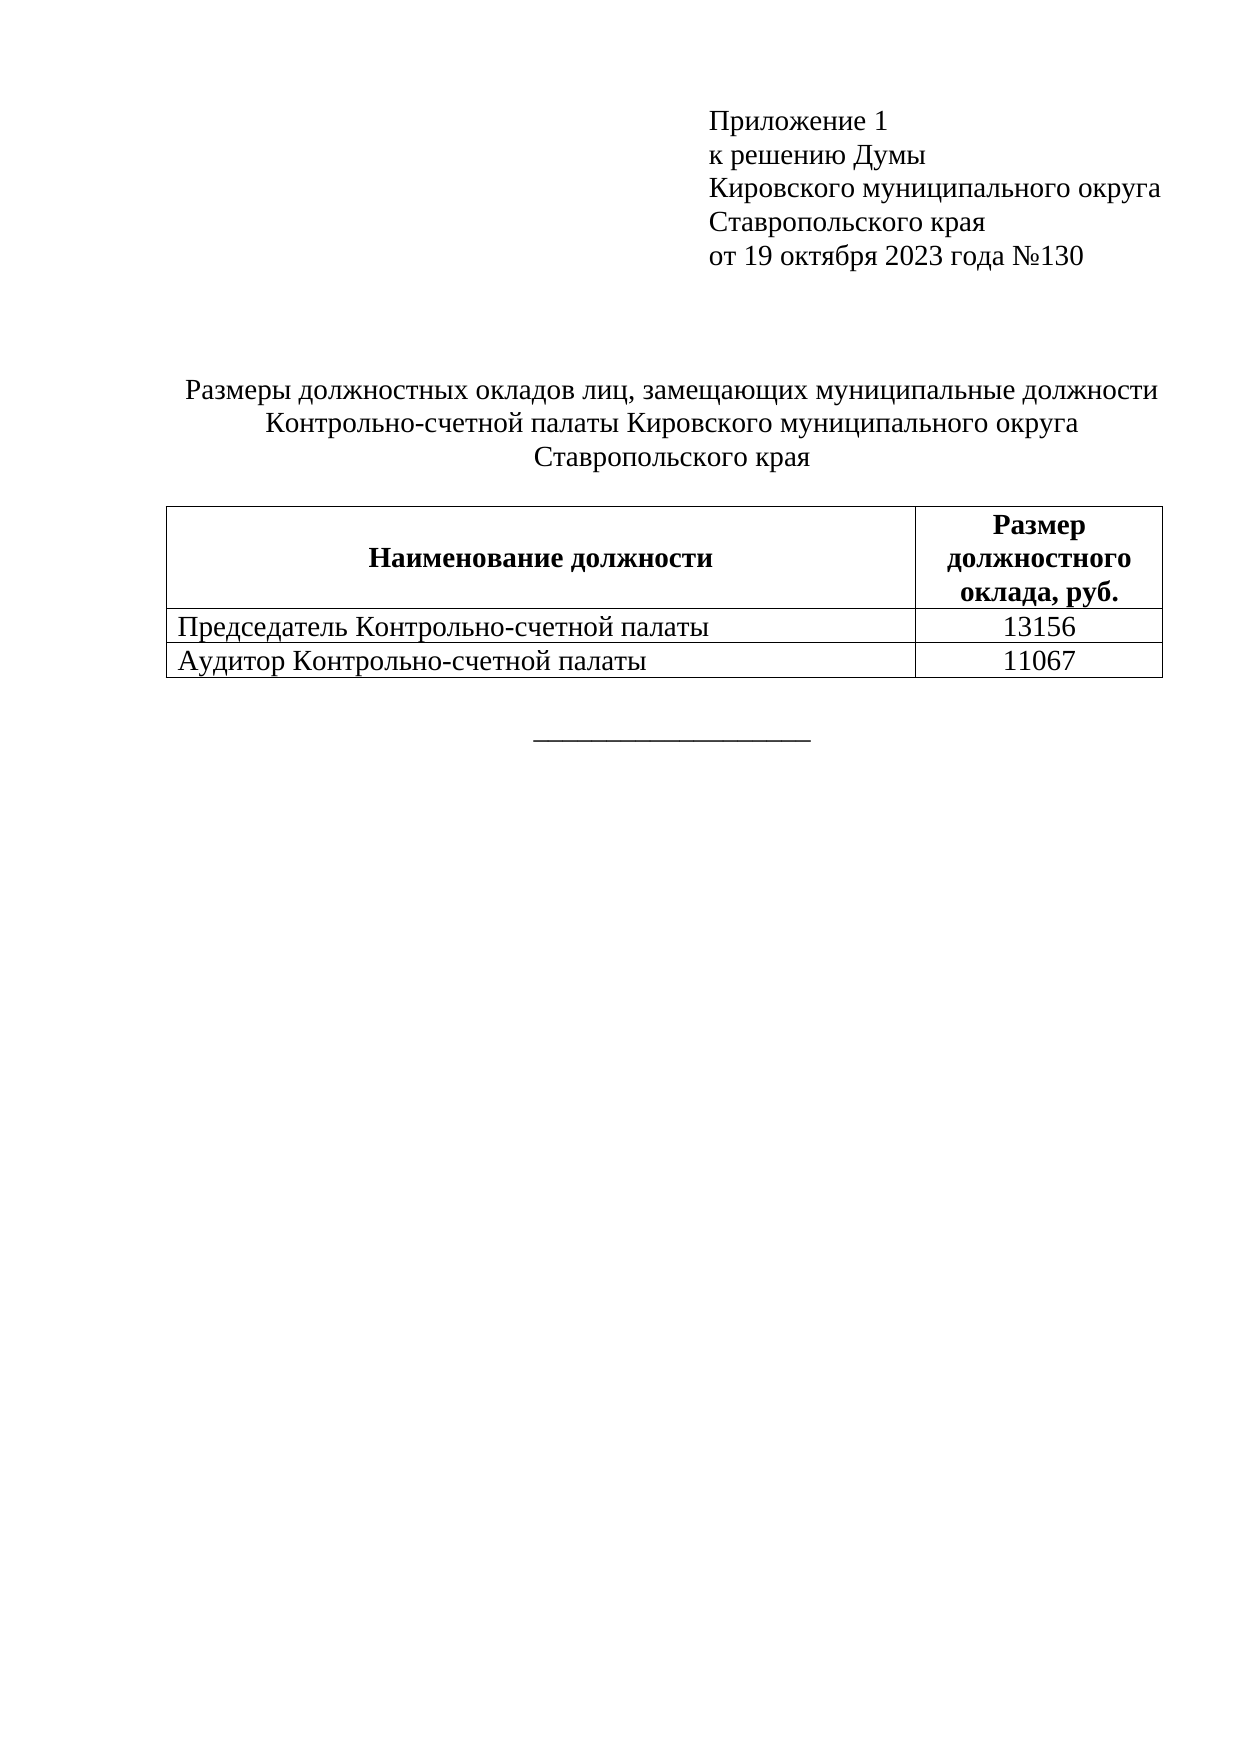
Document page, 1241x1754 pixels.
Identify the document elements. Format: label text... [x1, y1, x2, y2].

text ___________________ [177, 711, 1167, 745]
text Размеры должностных окладов лиц, замещающих муниципальные должности Контрольно-счетной палаты Кировского муниципального округа Ставропольского края [177, 372, 1167, 472]
table_cell 11067 [916, 643, 1162, 677]
table_header Размер должностного оклада, руб. [916, 507, 1162, 608]
table_header Наименование должности [167, 507, 915, 608]
text к решению Думы [709, 137, 1167, 171]
text Приложение 1 [709, 103, 1167, 137]
table_cell Председатель Контрольно-счетной палаты [167, 609, 915, 642]
text Кировского муниципального округа [709, 171, 1167, 204]
table_cell 13156 [916, 609, 1162, 642]
table_cell Аудитор Контрольно-счетной палаты [167, 643, 915, 677]
text от 19 октября 2023 года №130 [709, 238, 1167, 271]
text Ставропольского края [709, 204, 1167, 238]
